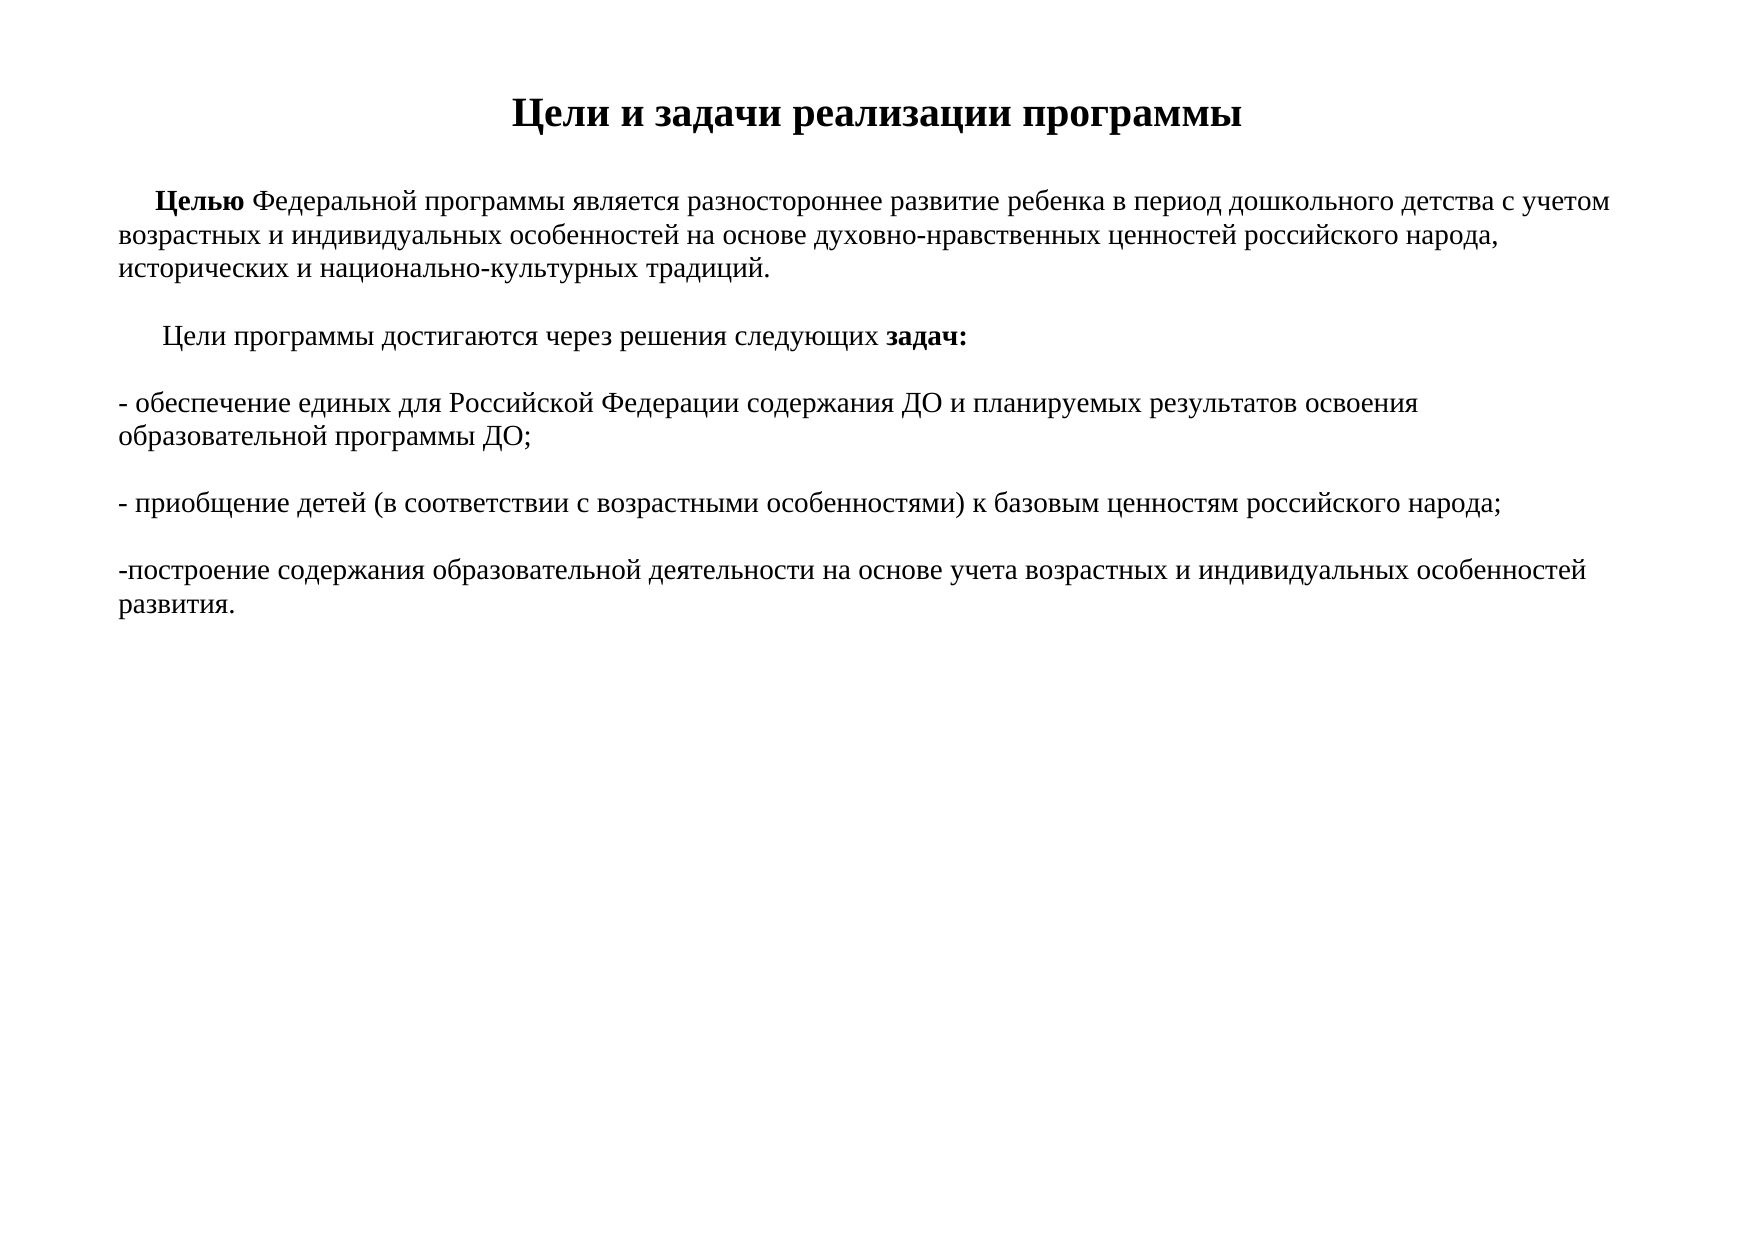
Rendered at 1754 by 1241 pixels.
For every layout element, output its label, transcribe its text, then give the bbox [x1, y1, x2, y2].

list обеспечение единых для Российской Федерации содержания ДО и планируемых результатов освоения образовательной программы ДО; [118, 385, 1632, 452]
subtitle Цели и задачи реализации программы [437, 88, 1317, 136]
text Целью Федеральной программы является разностороннее развитие ребенка в период дошкольного детства с учетом возрастных и индивидуальных особенностей на основе духовно-нравственных ценностей российского народа, исторических и национально-культурных традиций. [118, 183, 1622, 284]
list приобщение детей (в соответствии с возрастными особенностями) к базовым ценностям российского народа; [118, 485, 1725, 519]
text Цели программы достигаются через решения следующих задач: [162, 318, 1725, 351]
text -построение содержания образовательной деятельности на основе учета возрастных и индивидуальных особенностей развития. [118, 552, 1622, 619]
